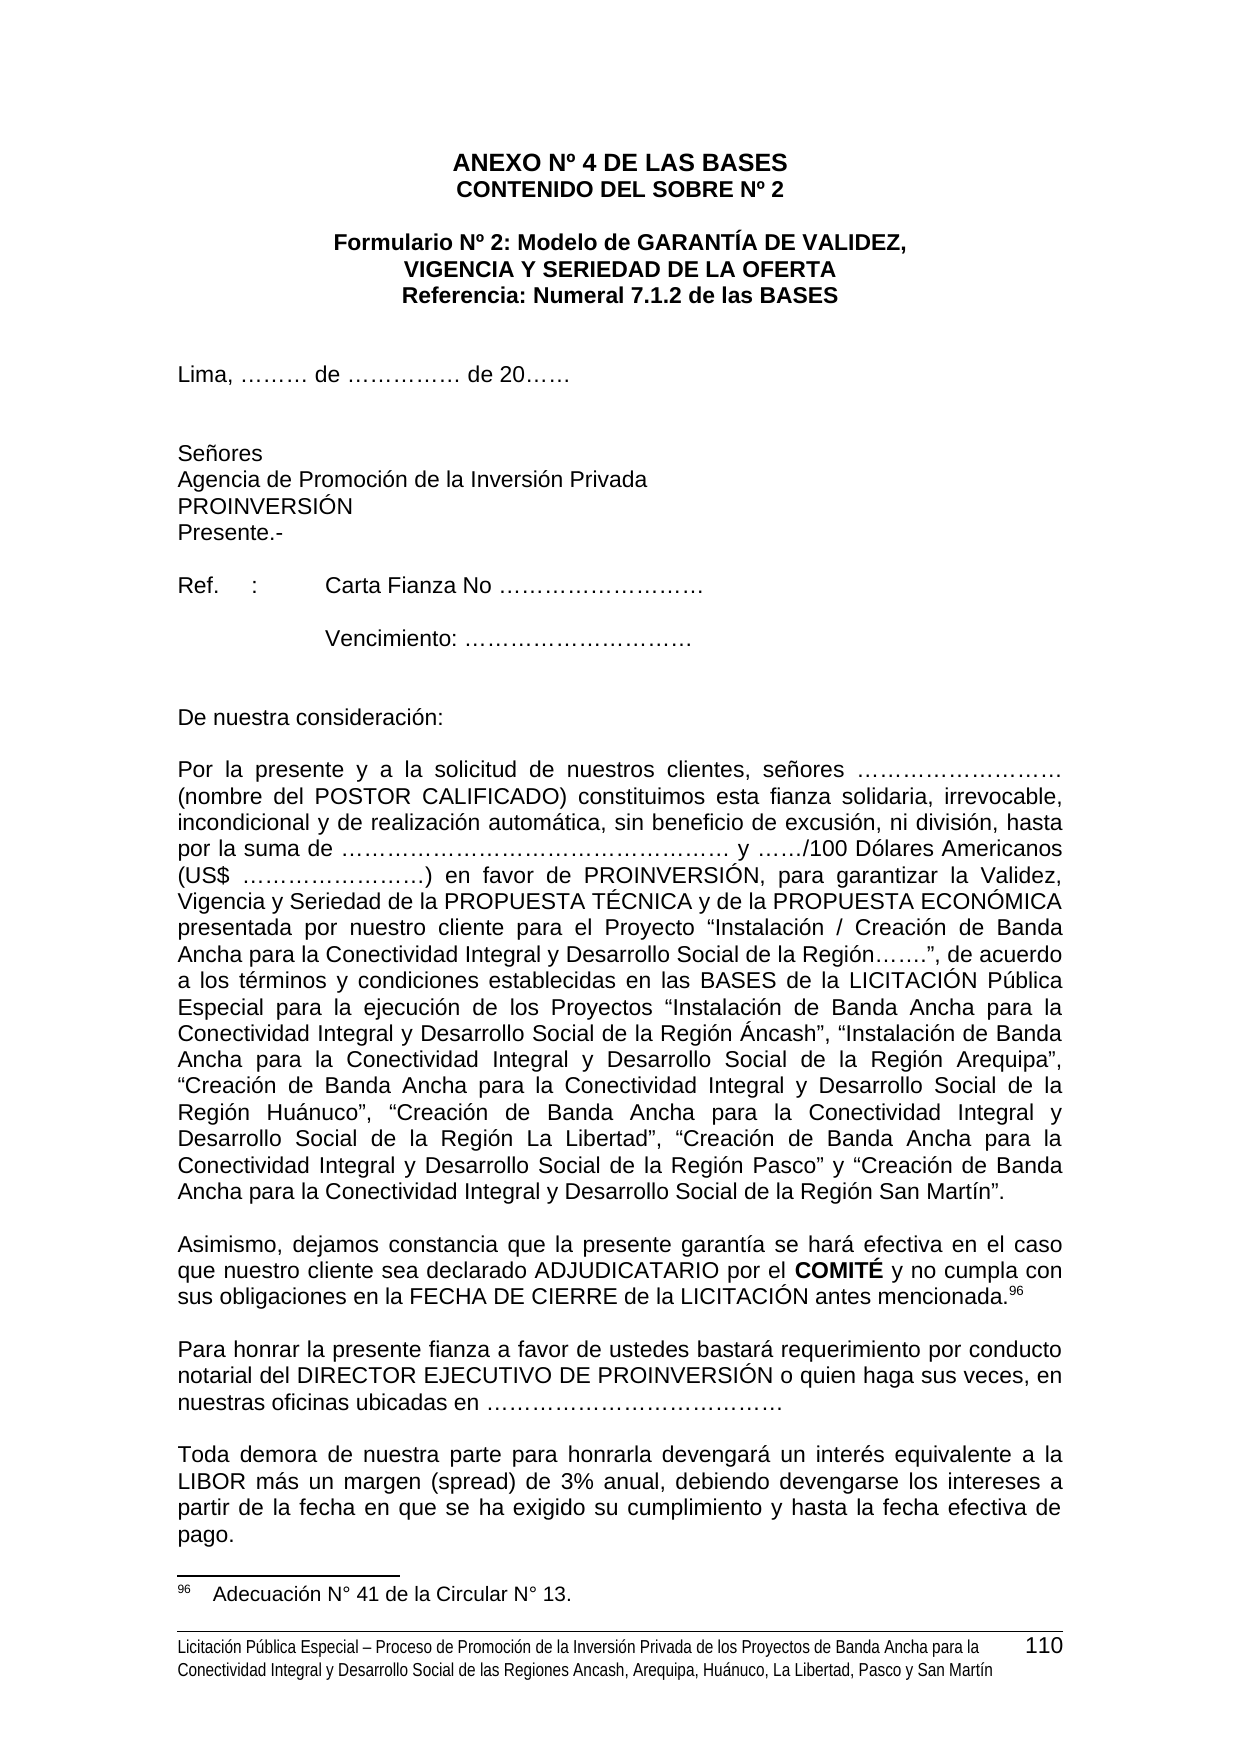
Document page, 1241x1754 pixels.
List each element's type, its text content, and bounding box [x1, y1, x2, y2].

text Por la presente y a la solicitud de nuestros clientes, señores ……………………… (nombre del POSTOR CALIFICADO) constituimos esta fianza solidaria, irrevocable, incondicional y de realización automática, sin beneficio de excusión, ni división, hasta por la suma de …………………………………………… y ……/100 Dólares Americanos (US$ ……………………) en favor de PROINVERSIÓN, para garantizar la Validez, Vigencia y Seriedad de la PROPUESTA TÉCNICA y de la PROPUESTA ECONÓMICA presentada por nuestro cliente para el Proyecto “Instalación / Creación de Banda Ancha para la Conectividad Integral y Desarrollo Social de la Región…….”, de acuerdo a los términos y condiciones establecidas en las BASES de la LICITACIÓN Pública Especial para la ejecución de los Proyectos “Instalación de Banda Ancha para la Conectividad Integral y Desarrollo Social de la Región Áncash”, “Instalación de Banda Ancha para la Conectividad Integral y Desarrollo Social de la Región Arequipa”, “Creación de Banda Ancha para la Conectividad Integral y Desarrollo Social de la Región Huánuco”, “Creación de Banda Ancha para la Conectividad Integral y Desarrollo Social de la Región La Libertad”, “Creación de Banda Ancha para la Conectividad Integral y Desarrollo Social de la Región Pasco” y “Creación de Banda Ancha para la Conectividad Integral y Desarrollo Social de la Región San Martín”. [177, 756, 1063, 1204]
text Ref. : Carta Fianza No ……………………… [177, 572, 1063, 598]
text Formulario Nº 2: Modelo de GARANTÍA DE VALIDEZ, [177, 229, 1063, 256]
text Señores [177, 440, 1063, 466]
text Vencimiento: ………………………… [251, 624, 1063, 651]
text VIGENCIA Y SERIEDAD DE LA OFERTA [177, 256, 1063, 282]
text Presente.- [177, 519, 1063, 545]
text Asimismo, dejamos constancia que la presente garantía se hará efectiva en el caso que nuestro cliente sea declarado ADJUDICATARIO por el COMITÉ y no cumpla con sus obligaciones en la FECHA DE CIERRE de la LICITACIÓN antes mencionada. [177, 1231, 1063, 1310]
text Para honrar la presente fianza a favor de ustedes bastará requerimiento por conducto notarial del DIRECTOR EJECUTIVO DE PROINVERSIÓN o quien haga sus veces, en nuestras oficinas ubicadas en ………………………………… [177, 1336, 1063, 1415]
text Referencia: Numeral 7.1.2 de las BASES [177, 282, 1063, 308]
text PROINVERSIÓN [177, 493, 1063, 519]
text Lima, ……… de …………… de 20…… [177, 361, 1063, 387]
text Agencia de Promoción de la Inversión Privada [177, 466, 1063, 493]
text CONTENIDO DEL SOBRE Nº 2 [177, 176, 1063, 203]
text ANEXO Nº 4 DE LAS BASES [177, 148, 1063, 176]
text Toda demora de nuestra parte para honrarla devengará un interés equivalente a la LIBOR más un margen (spread) de 3% anual, debiendo devengarse los intereses a partir de la fecha en que se ha exigido su cumplimiento y hasta la fecha efectiva de pago. [177, 1441, 1063, 1547]
text De nuestra consideración: [177, 703, 1063, 730]
